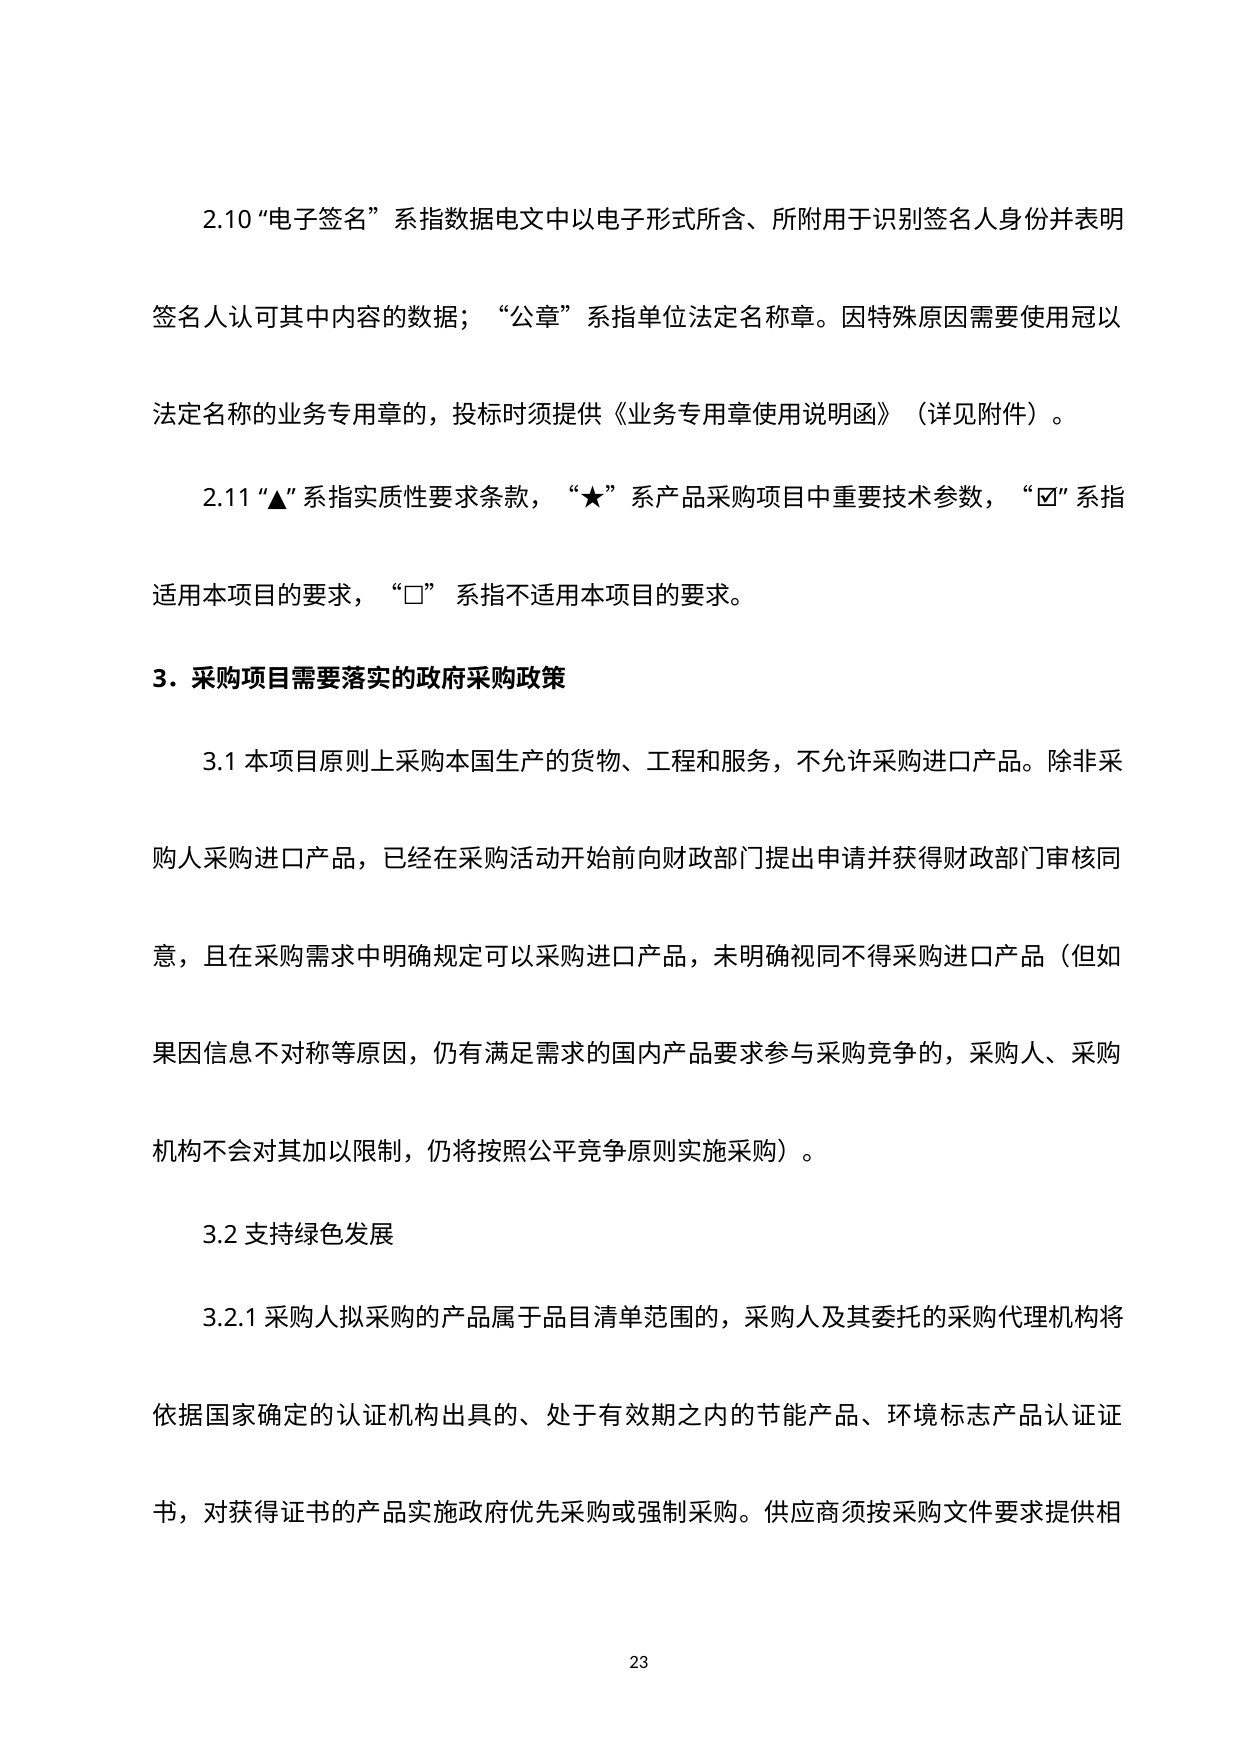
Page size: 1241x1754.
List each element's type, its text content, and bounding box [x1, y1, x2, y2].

text 3．采购项目需要落实的政府采购政策 [152, 644, 1125, 709]
text 3.2 支持绿色发展 [152, 1200, 1125, 1265]
text 2.10 “电子签名”系指数据电文中以电子形式所含、所附用于识别签名人身份并表明签名人认可其中内容的数据；“公章”系指单位法定名称章。因特殊原因需要使用冠以法定名称的业务专用章的，投标时须提供《业务专用章使用说明函》（详见附件）。 [152, 185, 1125, 445]
text 3.1 本项目原则上采购本国生产的货物、工程和服务，不允许采购进口产品。除非采购人采购进口产品，已经在采购活动开始前向财政部门提出申请并获得财政部门审核同意，且在采购需求中明确规定可以采购进口产品，未明确视同不得采购进口产品（但如果因信息不对称等原因，仍有满足需求的国内产品要求参与采购竞争的，采购人、采购机构不会对其加以限制，仍将按照公平竞争原则实施采购）。 [152, 727, 1125, 1182]
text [152, 1283, 1125, 1543]
text 2.11 “▲” 系指实质性要求条款，“★”系产品采购项目中重要技术参数，“” 系指适用本项目的要求，“☐” 系指不适用本项目的要求。 [152, 463, 1125, 626]
